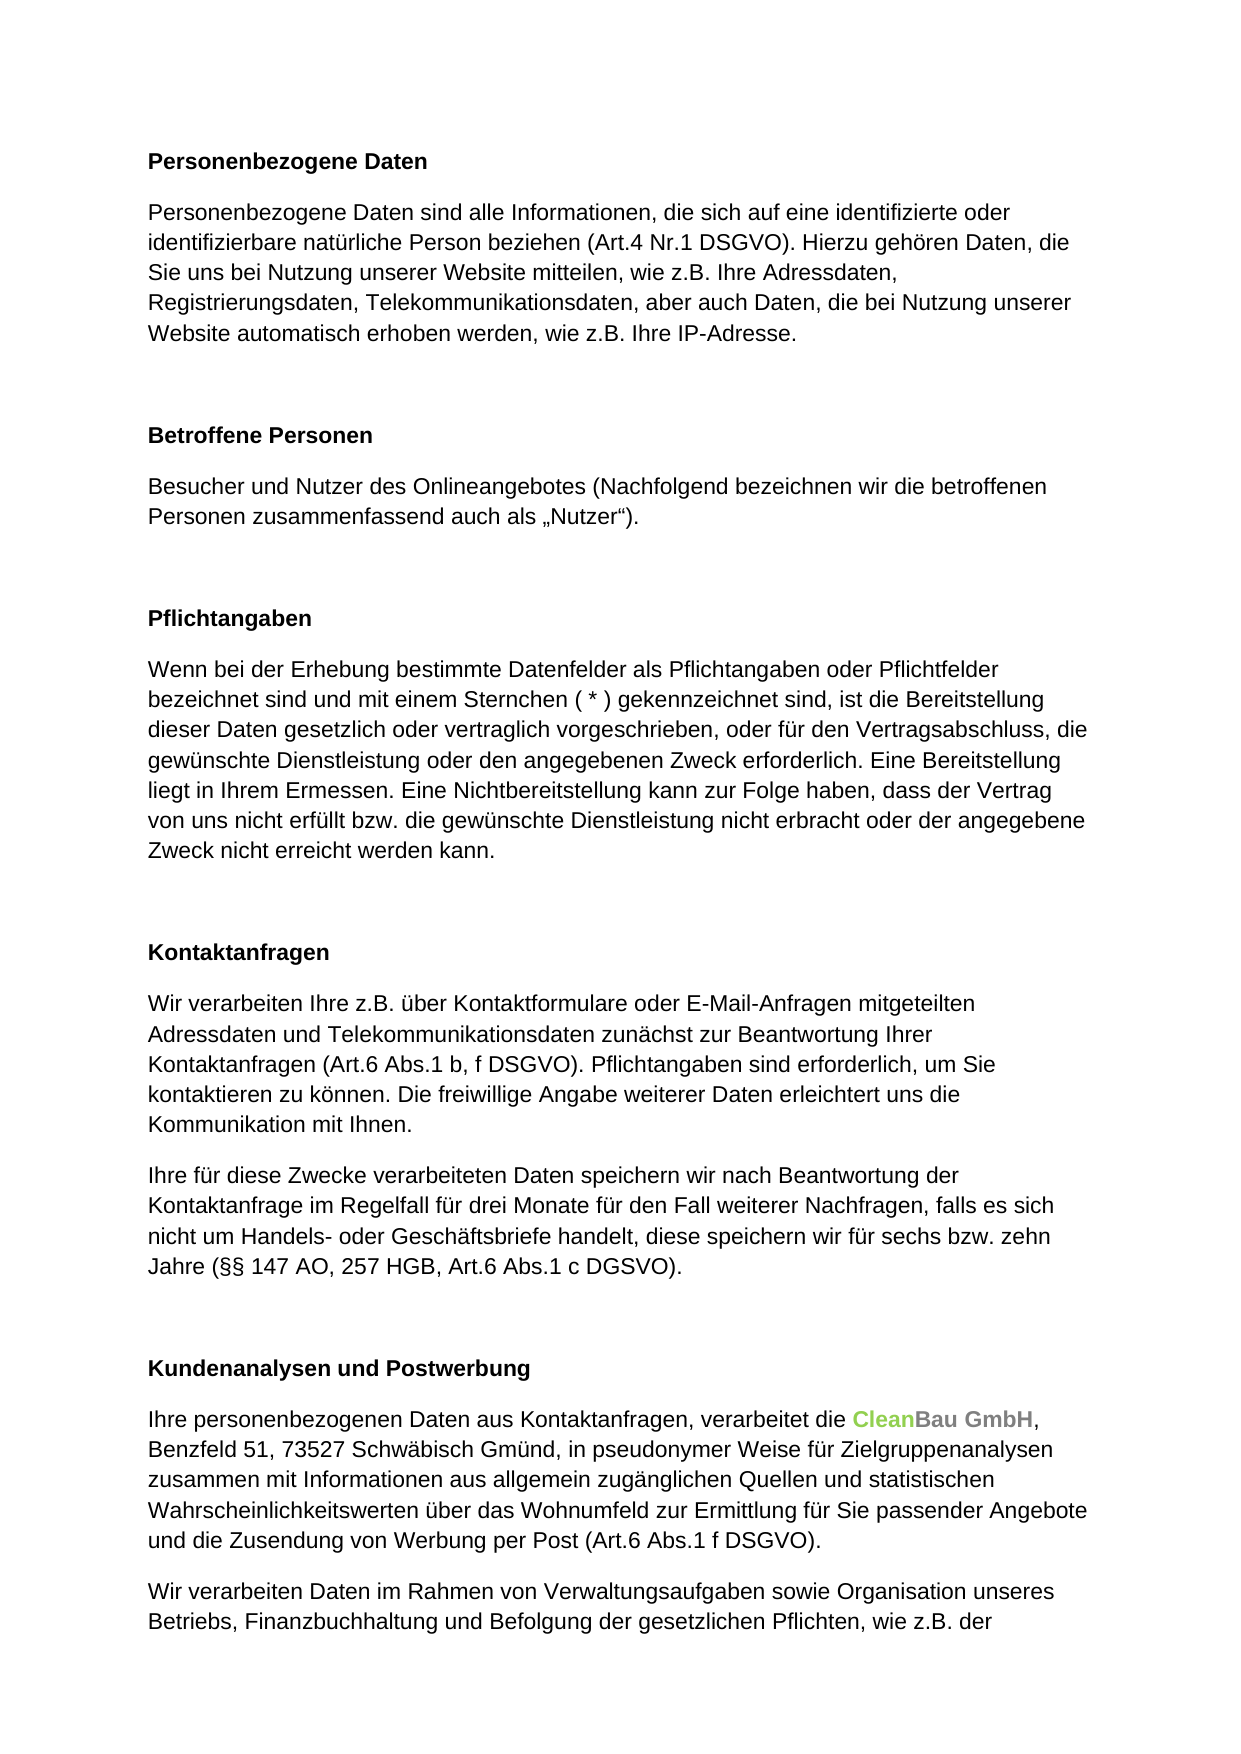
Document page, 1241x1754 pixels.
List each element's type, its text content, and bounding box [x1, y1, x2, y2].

text Besucher und Nutzer des Onlineangebotes (Nachfolgend bezeichnen wir die betroffenen Personen zusammenfassend auch als „Nutzer“). [148, 473, 1093, 529]
text Wenn bei der Erhebung bestimmte Datenfelder als Pflichtangaben oder Pflichtfelder bezeichnet sind und mit einem Sternchen ( * ) gekennzeichnet sind, ist die Bereitstellung dieser Daten gesetzlich oder vertraglich vorgeschrieben, oder für den Vertragsabschluss, die gewünschte Dienstleistung oder den angegebenen Zweck erforderlich. Eine Bereitstellung liegt in Ihrem Ermessen. Eine Nichtbereitstellung kann zur Folge haben, dass der Vertrag von uns nicht erfüllt bzw. die gewünschte Dienstleistung nicht erbracht oder der angegebene Zweck nicht erreicht werden kann. [148, 656, 1093, 863]
text Pflichtangaben [148, 605, 1093, 631]
text Betroffene Personen [148, 422, 1093, 448]
text Ihre für diese Zwecke verarbeiteten Daten speichern wir nach Beantwortung der Kontaktanfrage im Regelfall für drei Monate für den Fall weiterer Nachfragen, falls es sich nicht um Handels- oder Geschäftsbriefe handelt, diese speichern wir für sechs bzw. zehn Jahre (§§ 147 AO, 257 HGB, Art.6 Abs.1 c DGSVO). [148, 1162, 1093, 1279]
text Kundenanalysen und Postwerbung [148, 1355, 1093, 1381]
text Personenbezogene Daten [148, 148, 1093, 174]
text Kontaktanfragen [148, 939, 1093, 966]
text Wir verarbeiten Ihre z.B. über Kontaktformulare oder E-Mail-Anfragen mitgeteilten Adressdaten und Telekommunikationsdaten zunächst zur Beantwortung Ihrer Kontaktanfragen (Art.6 Abs.1 b, f DSGVO). Pflichtangaben sind erforderlich, um Sie kontaktieren zu können. Die freiwillige Angabe weiterer Daten erleichtert uns die Kommunikation mit Ihnen. [148, 990, 1093, 1137]
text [148, 1578, 1093, 1634]
text Ihre personenbezogenen Daten aus Kontaktanfragen, verarbeitet die CleanBau GmbH, Benzfeld 51, 73527 Schwäbisch Gmünd, in pseudonymer Weise für Zielgruppenanalysen zusammen mit Informationen aus allgemein zugänglichen Quellen und statistischen Wahrscheinlichkeitswerten über das Wohnumfeld zur Ermittlung für Sie passender Angebote und die Zusendung von Werbung per Post (Art.6 Abs.1 f DSGVO). [148, 1406, 1093, 1553]
text Personenbezogene Daten sind alle Informationen, die sich auf eine identifizierte oder identifizierbare natürliche Person beziehen (Art.4 Nr.1 DSGVO). Hierzu gehören Daten, die Sie uns bei Nutzung unserer Website mitteilen, wie z.B. Ihre Adressdaten, Registrierungsdaten, Telekommunikationsdaten, aber auch Daten, die bei Nutzung unserer Website automatisch erhoben werden, wie z.B. Ihre IP-Adresse. [148, 199, 1093, 346]
